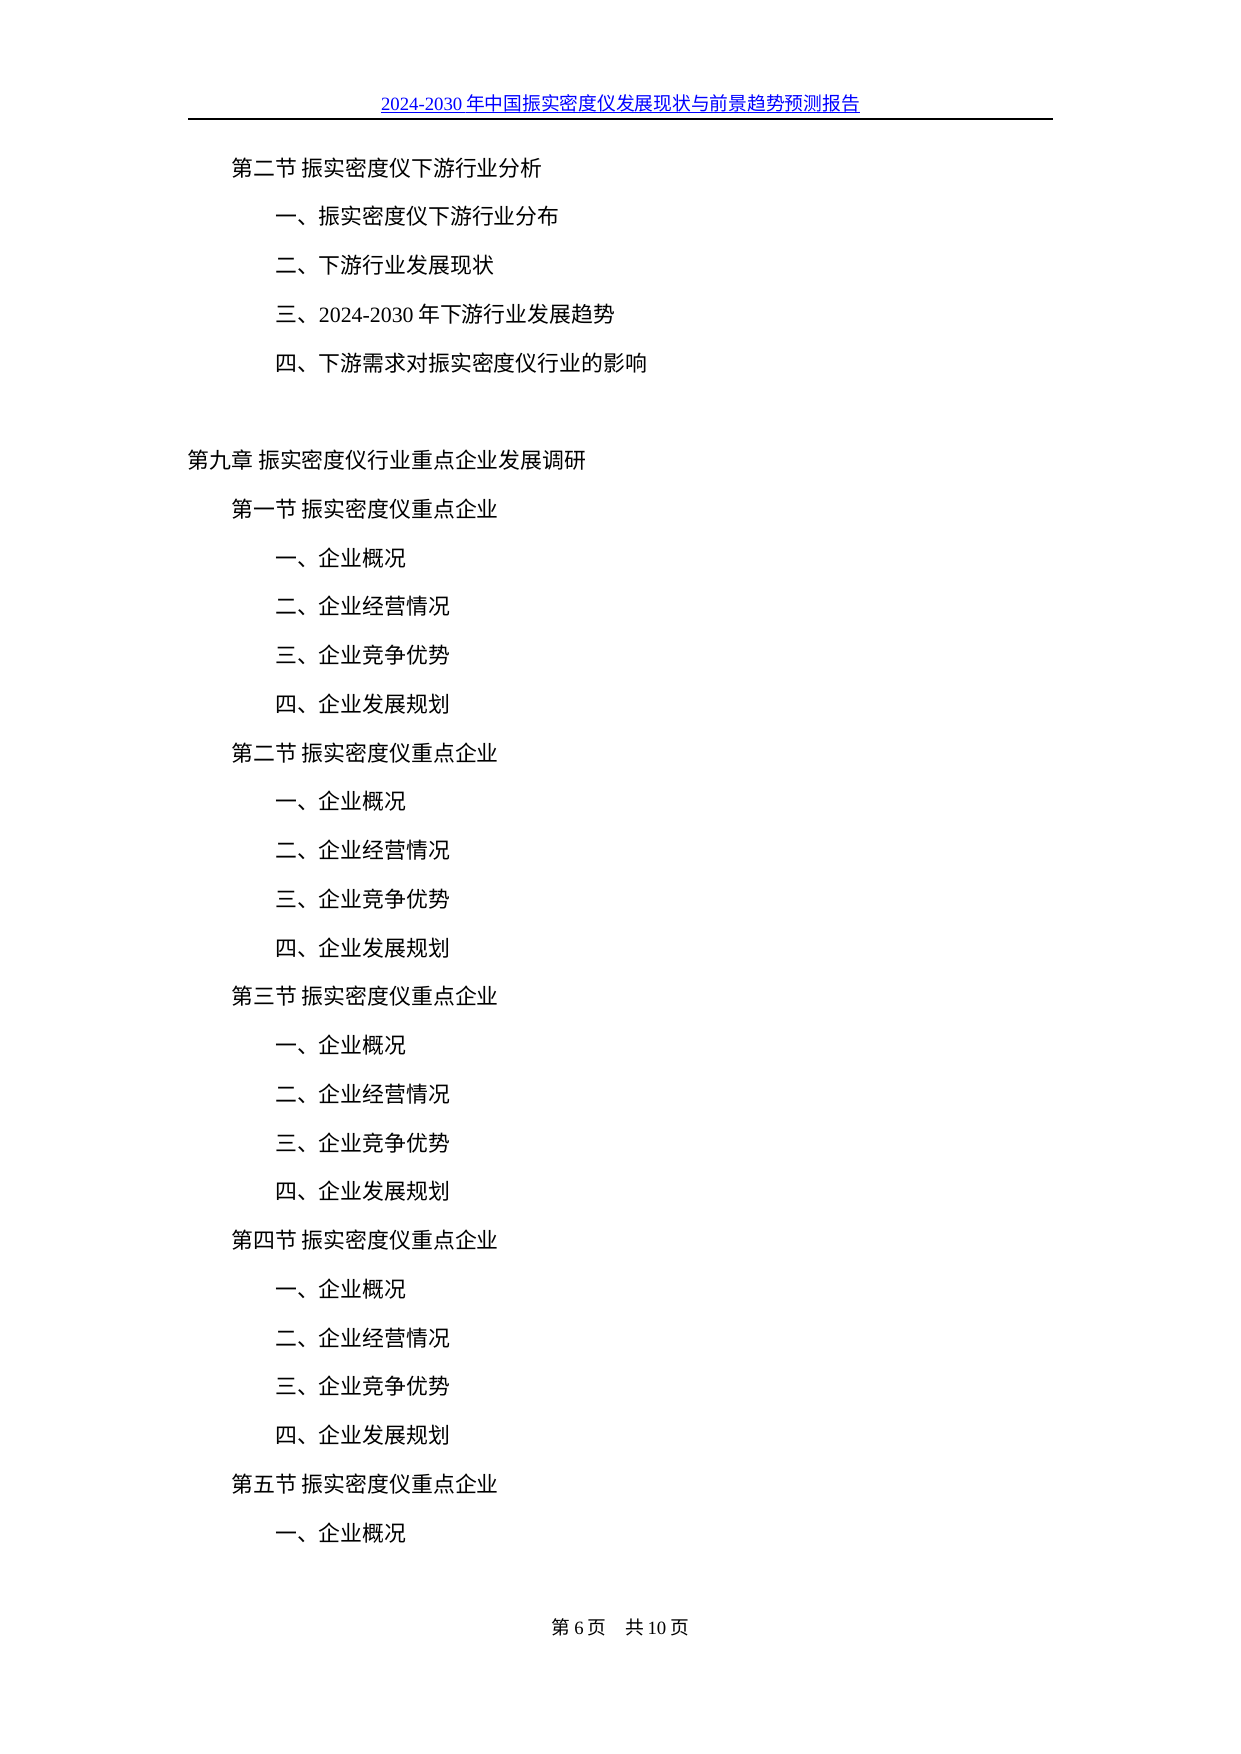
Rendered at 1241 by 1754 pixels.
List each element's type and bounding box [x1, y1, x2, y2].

text [187, 150, 1053, 1548]
